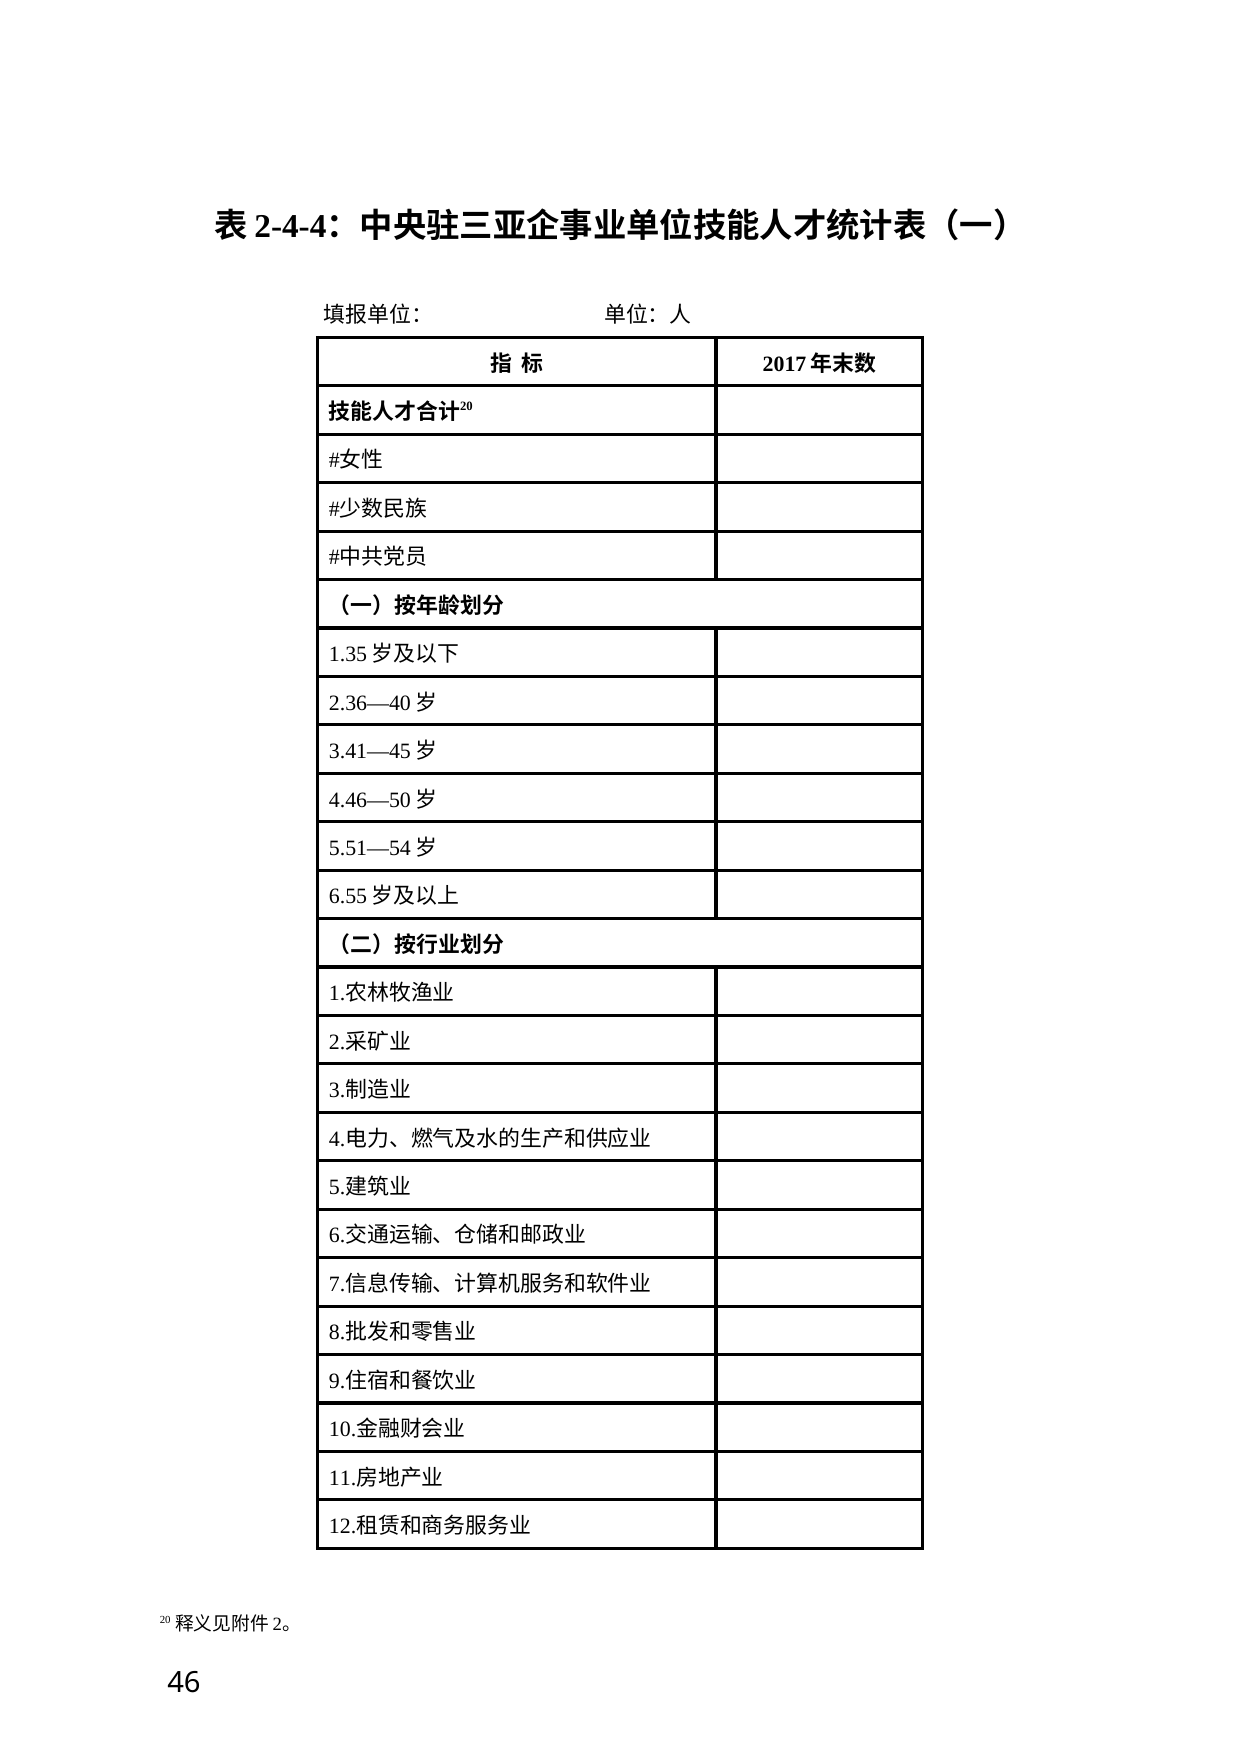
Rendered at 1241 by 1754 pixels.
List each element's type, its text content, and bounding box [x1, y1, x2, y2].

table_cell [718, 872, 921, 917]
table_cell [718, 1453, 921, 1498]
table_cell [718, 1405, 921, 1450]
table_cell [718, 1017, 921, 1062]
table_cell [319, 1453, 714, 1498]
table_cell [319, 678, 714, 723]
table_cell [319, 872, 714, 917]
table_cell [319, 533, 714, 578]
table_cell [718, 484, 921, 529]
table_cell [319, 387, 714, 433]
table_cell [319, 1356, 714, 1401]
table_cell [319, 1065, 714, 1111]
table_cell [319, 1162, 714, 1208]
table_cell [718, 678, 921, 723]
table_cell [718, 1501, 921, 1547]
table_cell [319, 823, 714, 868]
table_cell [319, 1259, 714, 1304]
text 填报单位： 单位：人 [159, 290, 1081, 336]
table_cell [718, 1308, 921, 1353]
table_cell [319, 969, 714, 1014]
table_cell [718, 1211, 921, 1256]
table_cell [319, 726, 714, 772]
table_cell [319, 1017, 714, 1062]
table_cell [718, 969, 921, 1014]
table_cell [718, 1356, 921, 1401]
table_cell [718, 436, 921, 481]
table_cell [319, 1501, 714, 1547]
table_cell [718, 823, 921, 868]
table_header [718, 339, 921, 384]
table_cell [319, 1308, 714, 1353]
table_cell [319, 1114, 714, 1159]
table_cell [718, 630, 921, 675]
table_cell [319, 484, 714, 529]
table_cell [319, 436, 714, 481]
text 表2-4-4：中央驻三亚企事业单位技能人才统计表（一） [159, 177, 1081, 268]
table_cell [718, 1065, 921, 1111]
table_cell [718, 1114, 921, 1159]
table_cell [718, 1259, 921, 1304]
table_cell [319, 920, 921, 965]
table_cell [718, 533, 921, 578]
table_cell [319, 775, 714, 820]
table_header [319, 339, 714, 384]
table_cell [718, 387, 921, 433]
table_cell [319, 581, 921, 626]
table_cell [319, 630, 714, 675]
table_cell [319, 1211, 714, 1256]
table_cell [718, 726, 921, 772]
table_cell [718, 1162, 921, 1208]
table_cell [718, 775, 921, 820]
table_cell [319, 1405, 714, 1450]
